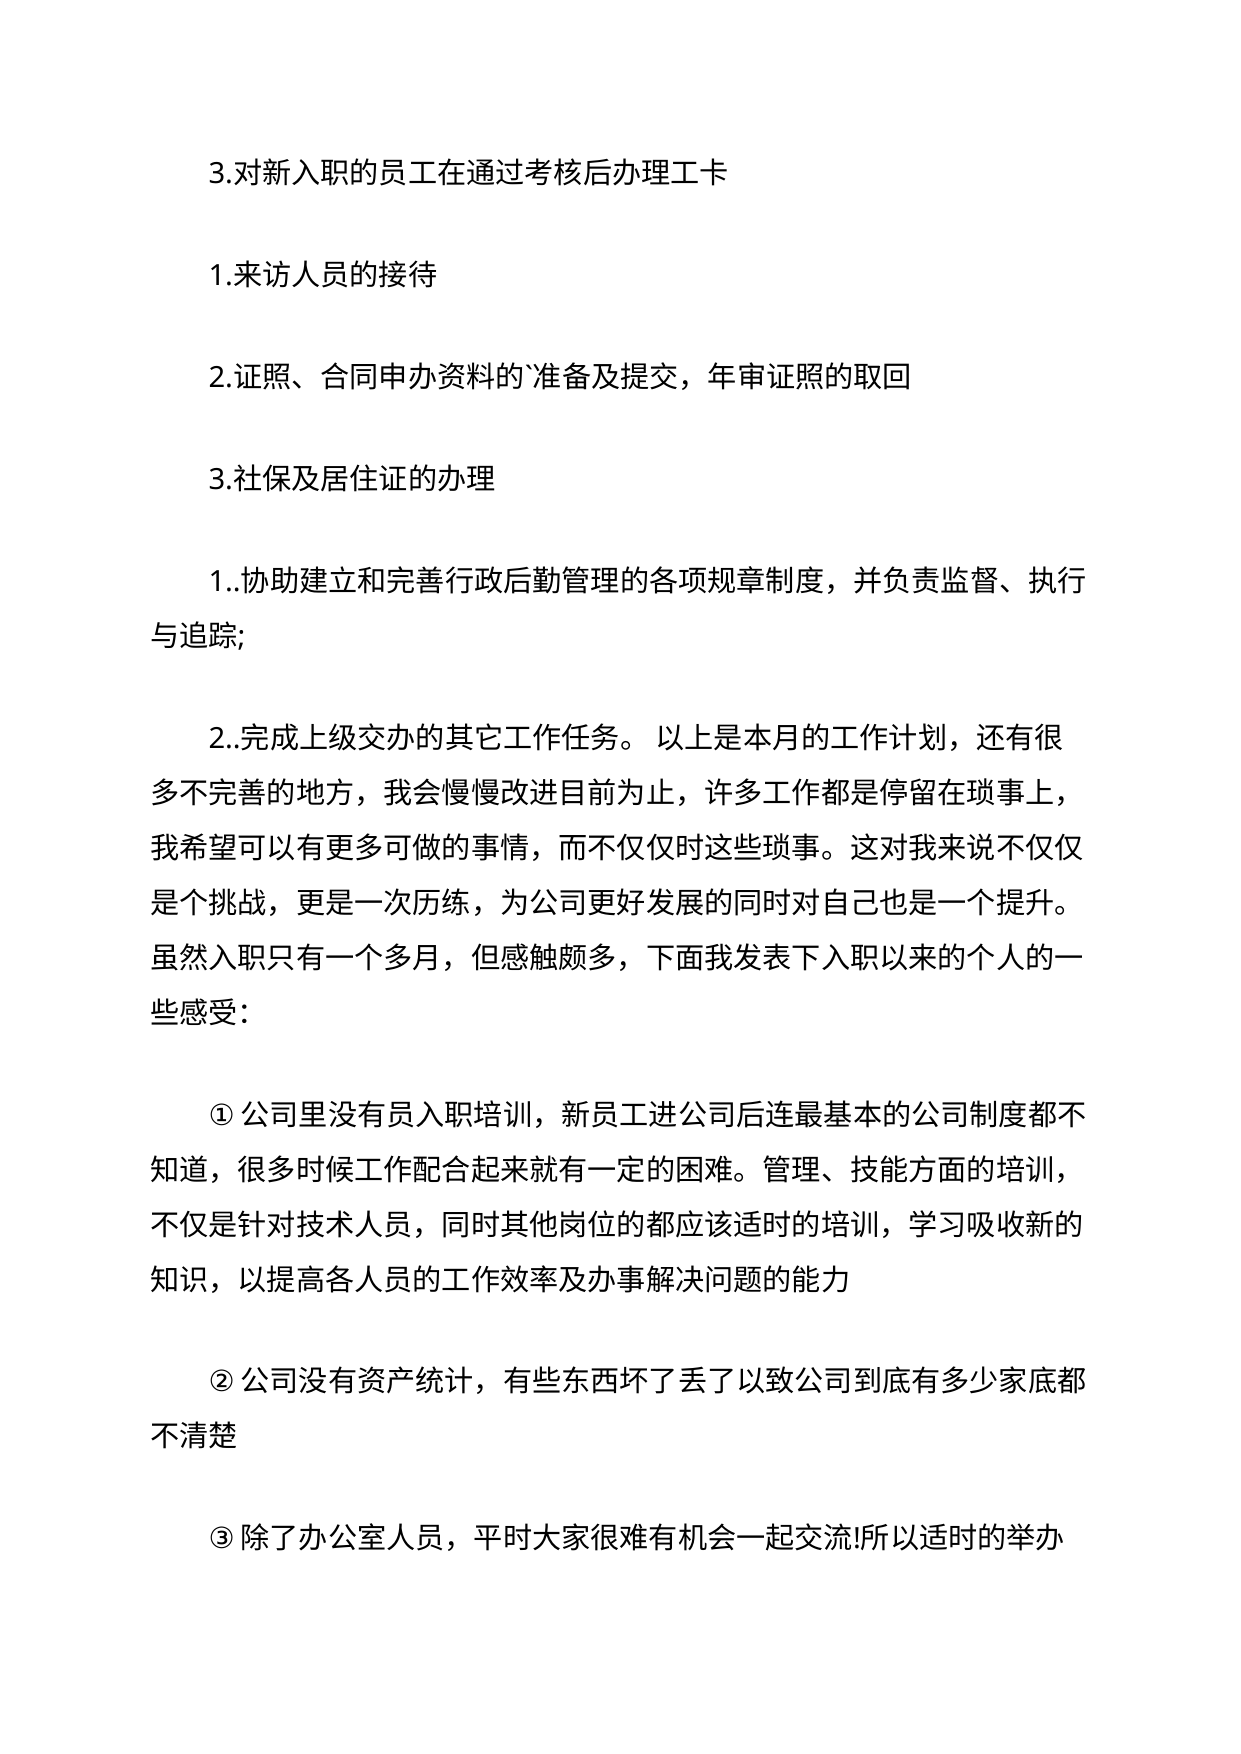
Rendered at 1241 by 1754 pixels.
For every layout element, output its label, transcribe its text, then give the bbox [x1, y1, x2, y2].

text 1..协助建立和完善行政后勤管理的各项规章制度，并负责监督、执行与追踪; [150, 558, 1090, 655]
text 3.对新入职的员工在通过考核后办理工卡 [150, 150, 1090, 192]
text ①公司里没有员入职培训，新员工进公司后连最基本的公司制度都不知道，很多时候工作配合起来就有一定的困难。管理、技能方面的培训，不仅是针对技术人员，同时其他岗位的都应该适时的培训，学习吸收新的知识，以提高各人员的工作效率及办事解决问题的能力 [150, 1091, 1090, 1298]
text ②公司没有资产统计，有些东西坏了丢了以致公司到底有多少家底都不清楚 [150, 1358, 1090, 1455]
text 2.证照、合同申办资料的`准备及提交，年审证照的取回 [150, 354, 1090, 396]
text 3.社保及居住证的办理 [150, 456, 1090, 498]
text 1.来访人员的接待 [150, 252, 1090, 294]
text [150, 1514, 1090, 1557]
text 2..完成上级交办的其它工作任务。 以上是本月的工作计划，还有很多不完善的地方，我会慢慢改进目前为止，许多工作都是停留在琐事上，我希望可以有更多可做的事情，而不仅仅时这些琐事。这对我来说不仅仅是个挑战，更是一次历练，为公司更好发展的同时对自己也是一个提升。虽然入职只有一个多月，但感触颇多，下面我发表下入职以来的个人的一些感受： [150, 715, 1090, 1032]
